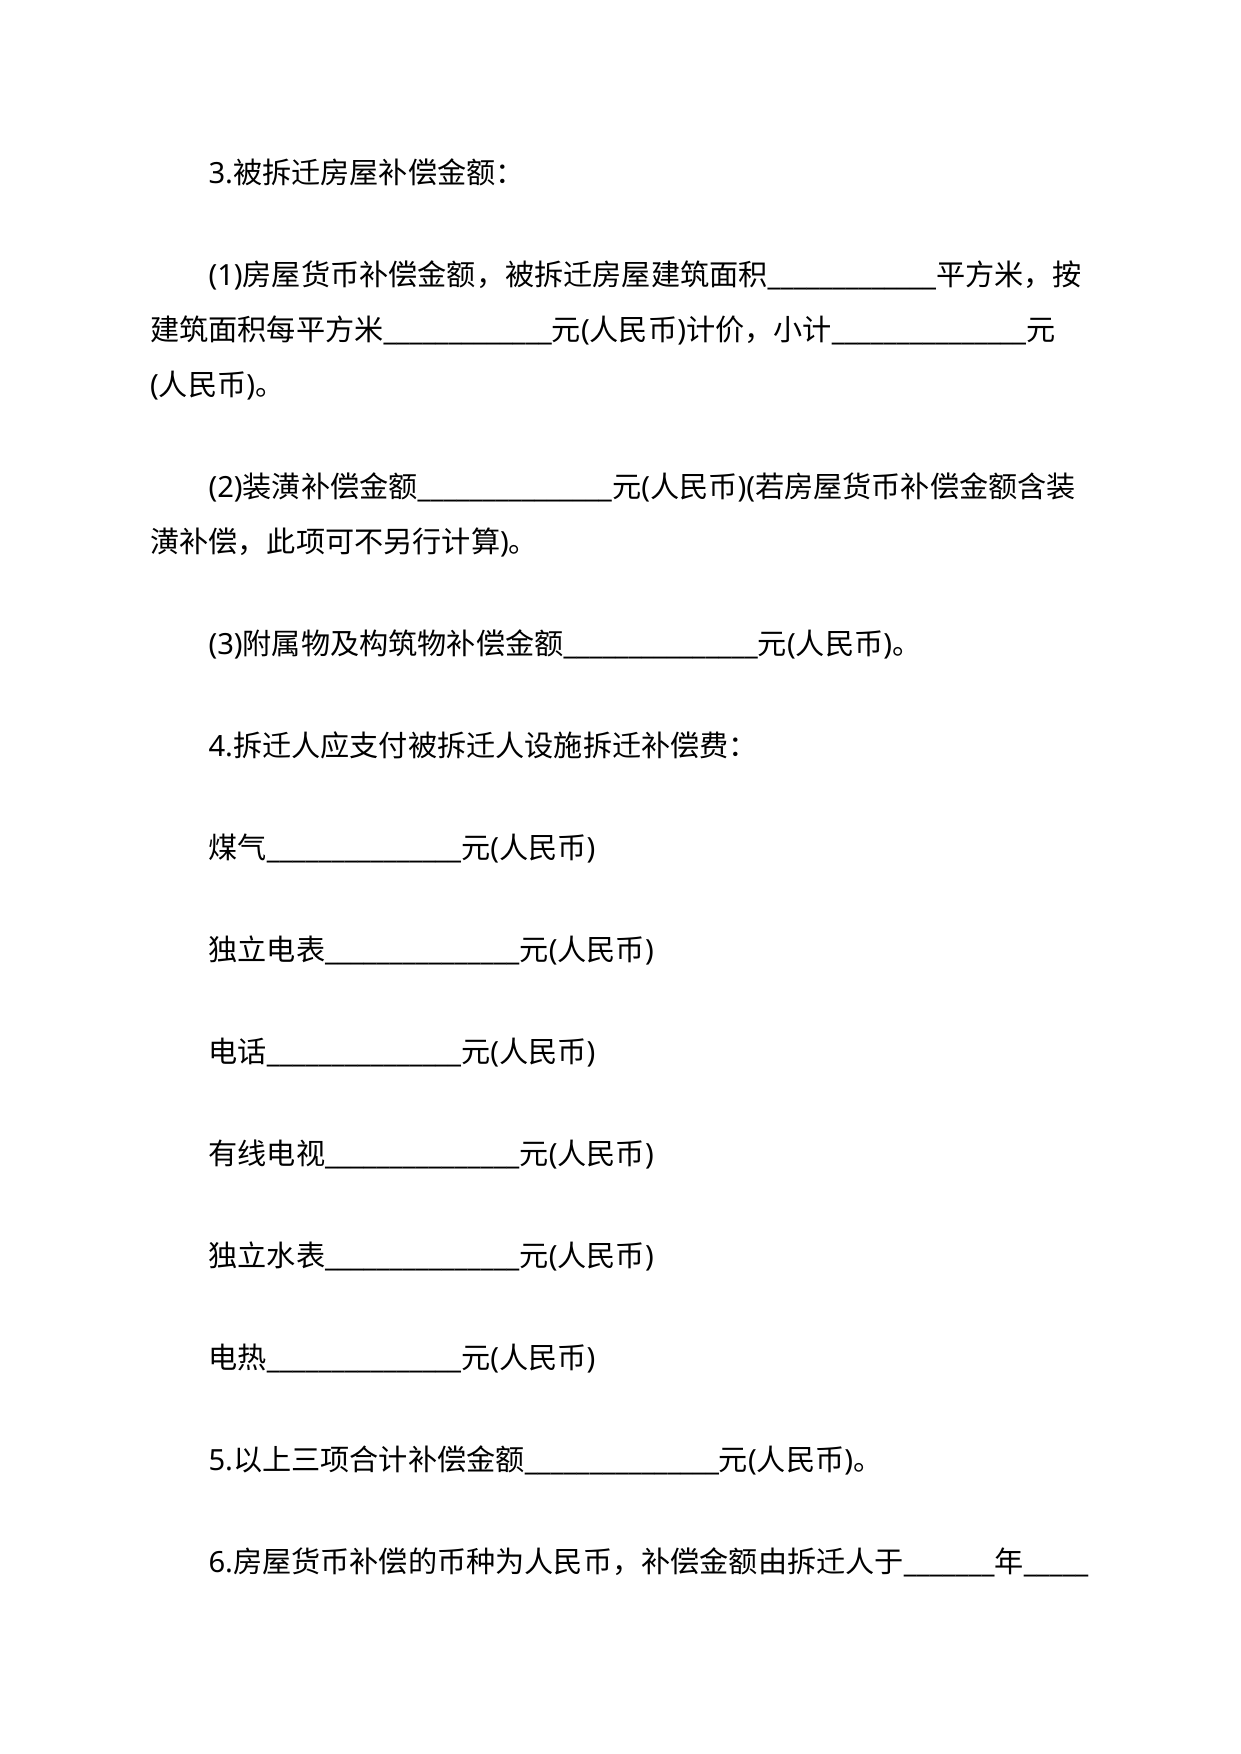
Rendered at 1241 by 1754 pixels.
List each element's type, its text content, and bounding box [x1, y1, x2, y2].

text 3.被拆迁房屋补偿金额： [150, 150, 1090, 192]
text 电热_______________元(人民币) [150, 1335, 1090, 1377]
text 有线电视_______________元(人民币) [150, 1131, 1090, 1173]
text 煤气_______________元(人民币) [150, 825, 1090, 867]
text (3)附属物及构筑物补偿金额_______________元(人民币)。 [150, 621, 1090, 663]
text 4.拆迁人应支付被拆迁人设施拆迁补偿费： [150, 723, 1090, 765]
text 独立水表_______________元(人民币) [150, 1233, 1090, 1275]
text 5.以上三项合计补偿金额_______________元(人民币)。 [150, 1437, 1090, 1479]
text 独立电表_______________元(人民币) [150, 927, 1090, 969]
text (1)房屋货币补偿金额，被拆迁房屋建筑面积_____________平方米，按建筑面积每平方米_____________元(人民币)计价，小计_______________元(人民币)。 [150, 252, 1090, 404]
text 电话_______________元(人民币) [150, 1029, 1090, 1071]
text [150, 1539, 1090, 1581]
text (2)装潢补偿金额_______________元(人民币)(若房屋货币补偿金额含装潢补偿，此项可不另行计算)。 [150, 464, 1090, 561]
